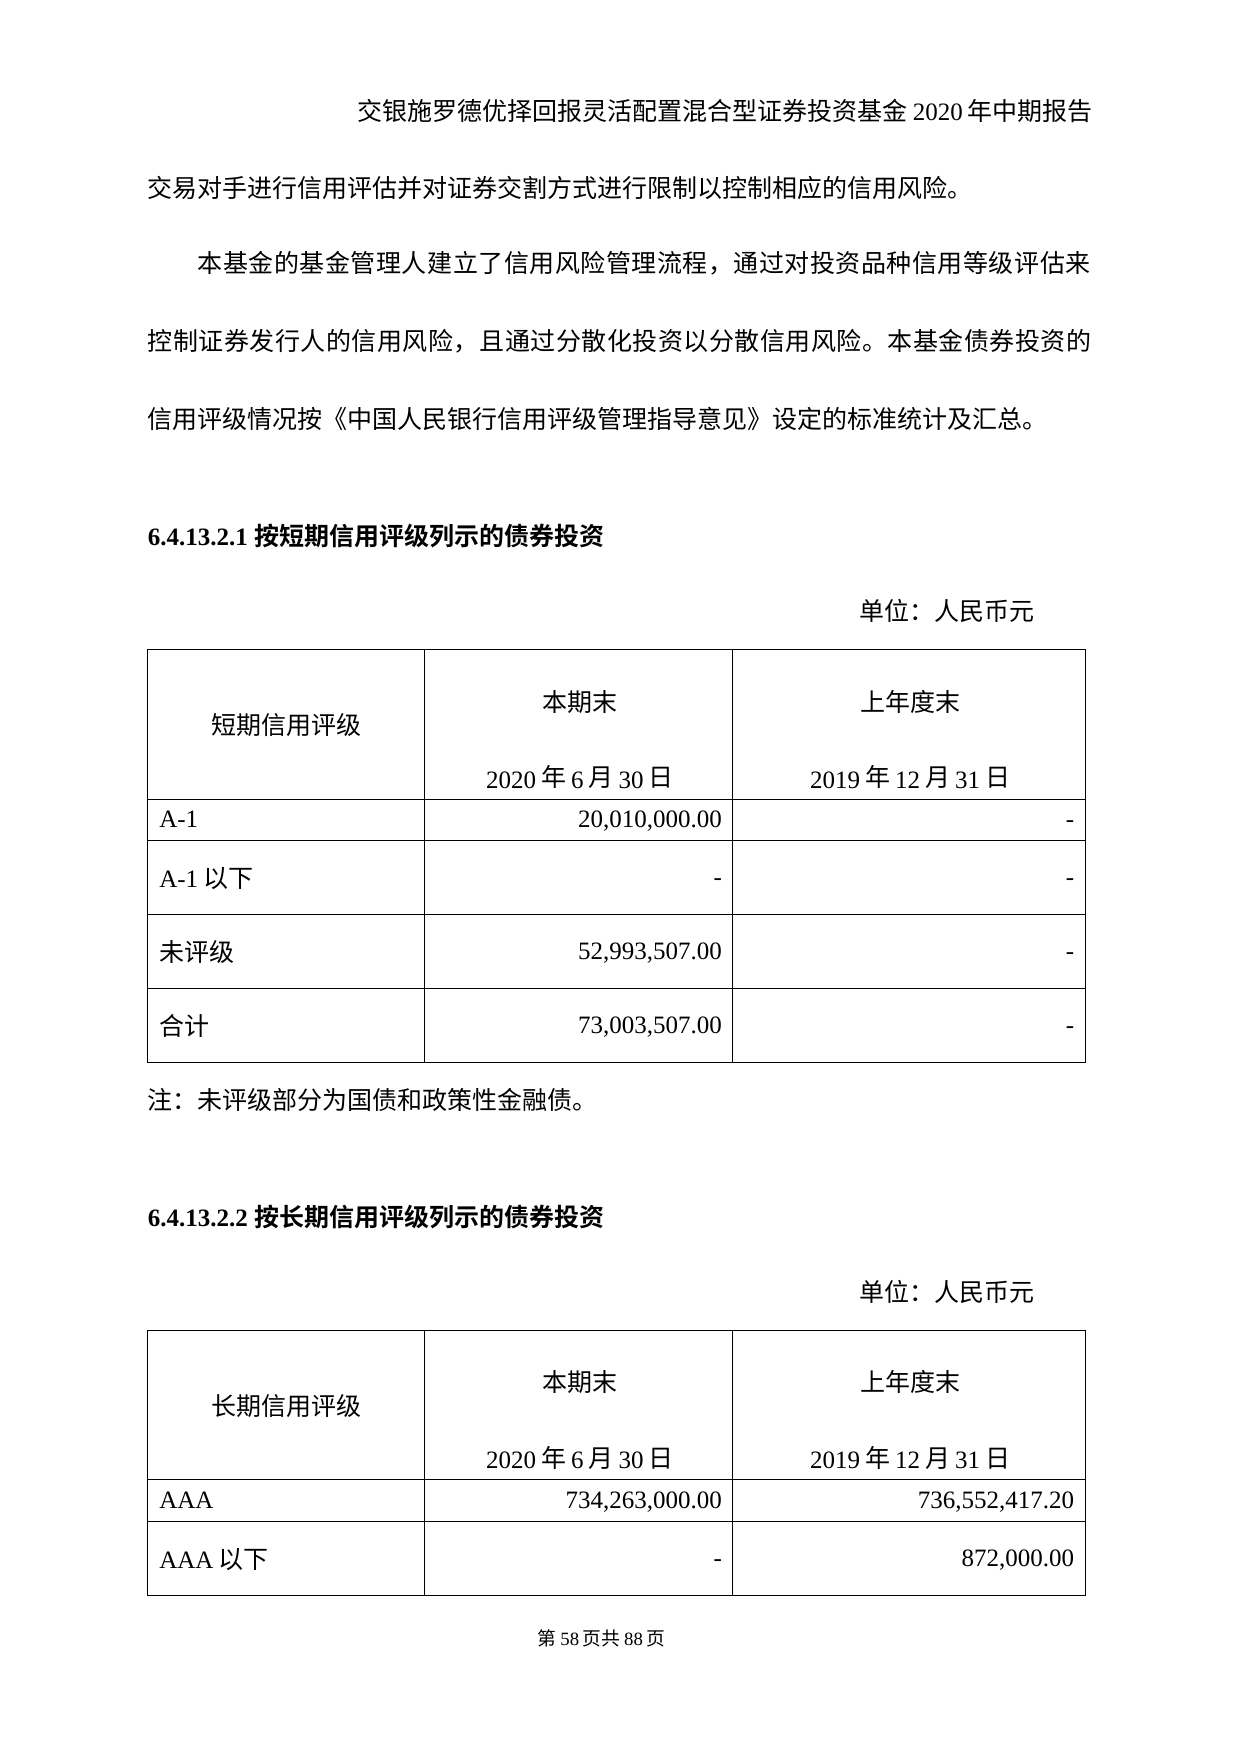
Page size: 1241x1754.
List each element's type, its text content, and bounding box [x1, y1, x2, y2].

table_cell 734,263,000.00 [425, 1480, 732, 1521]
text 单位：人民币元 [148, 1258, 1034, 1323]
table_cell 20,010,000.00 [425, 800, 732, 840]
table_header 上年度末 2019年12月31日 [733, 1331, 1085, 1479]
table_cell 未评级 [148, 915, 424, 988]
table_cell A-1 [148, 800, 424, 840]
table_cell 736,552,417.20 [733, 1480, 1085, 1521]
table_header 短期信用评级 [148, 650, 424, 798]
text 6.4.13.2.2 按长期信用评级列示的债券投资 [148, 1183, 1092, 1248]
table_cell 872,000.00 [733, 1522, 1085, 1595]
table_cell A-1以下 [148, 841, 424, 914]
table_cell - [425, 841, 732, 914]
table_cell 合计 [148, 989, 424, 1062]
table_cell AAA以下 [148, 1522, 424, 1595]
text 本基金的基金管理人建立了信用风险管理流程，通过对投资品种信用等级评估来控制证券发行人的信用风险，且通过分散化投资以分散信用风险。本基金债券投资的信用评级情况按《中国人民银行信用评级管理指导意见》设定的标准统计及汇总。 [148, 229, 1092, 450]
table_header 长期信用评级 [148, 1331, 424, 1479]
table_cell AAA [148, 1480, 424, 1521]
table_cell 73,003,507.00 [425, 989, 732, 1062]
text 单位：人民币元 [148, 577, 1034, 642]
table_header 上年度末 2019年12月31日 [733, 650, 1085, 798]
table_header 本期末 2020年6月30日 [425, 1331, 732, 1479]
table_cell - [425, 1522, 732, 1595]
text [148, 154, 1092, 219]
text 注：未评级部分为国债和政策性金融债。 [148, 1066, 1092, 1131]
table_cell - [733, 841, 1085, 914]
table_cell - [733, 800, 1085, 840]
table_header 本期末 2020年6月30日 [425, 650, 732, 798]
table_cell 52,993,507.00 [425, 915, 732, 988]
table_cell - [733, 915, 1085, 988]
table_cell - [733, 989, 1085, 1062]
text 6.4.13.2.1 按短期信用评级列示的债券投资 [148, 502, 1092, 567]
